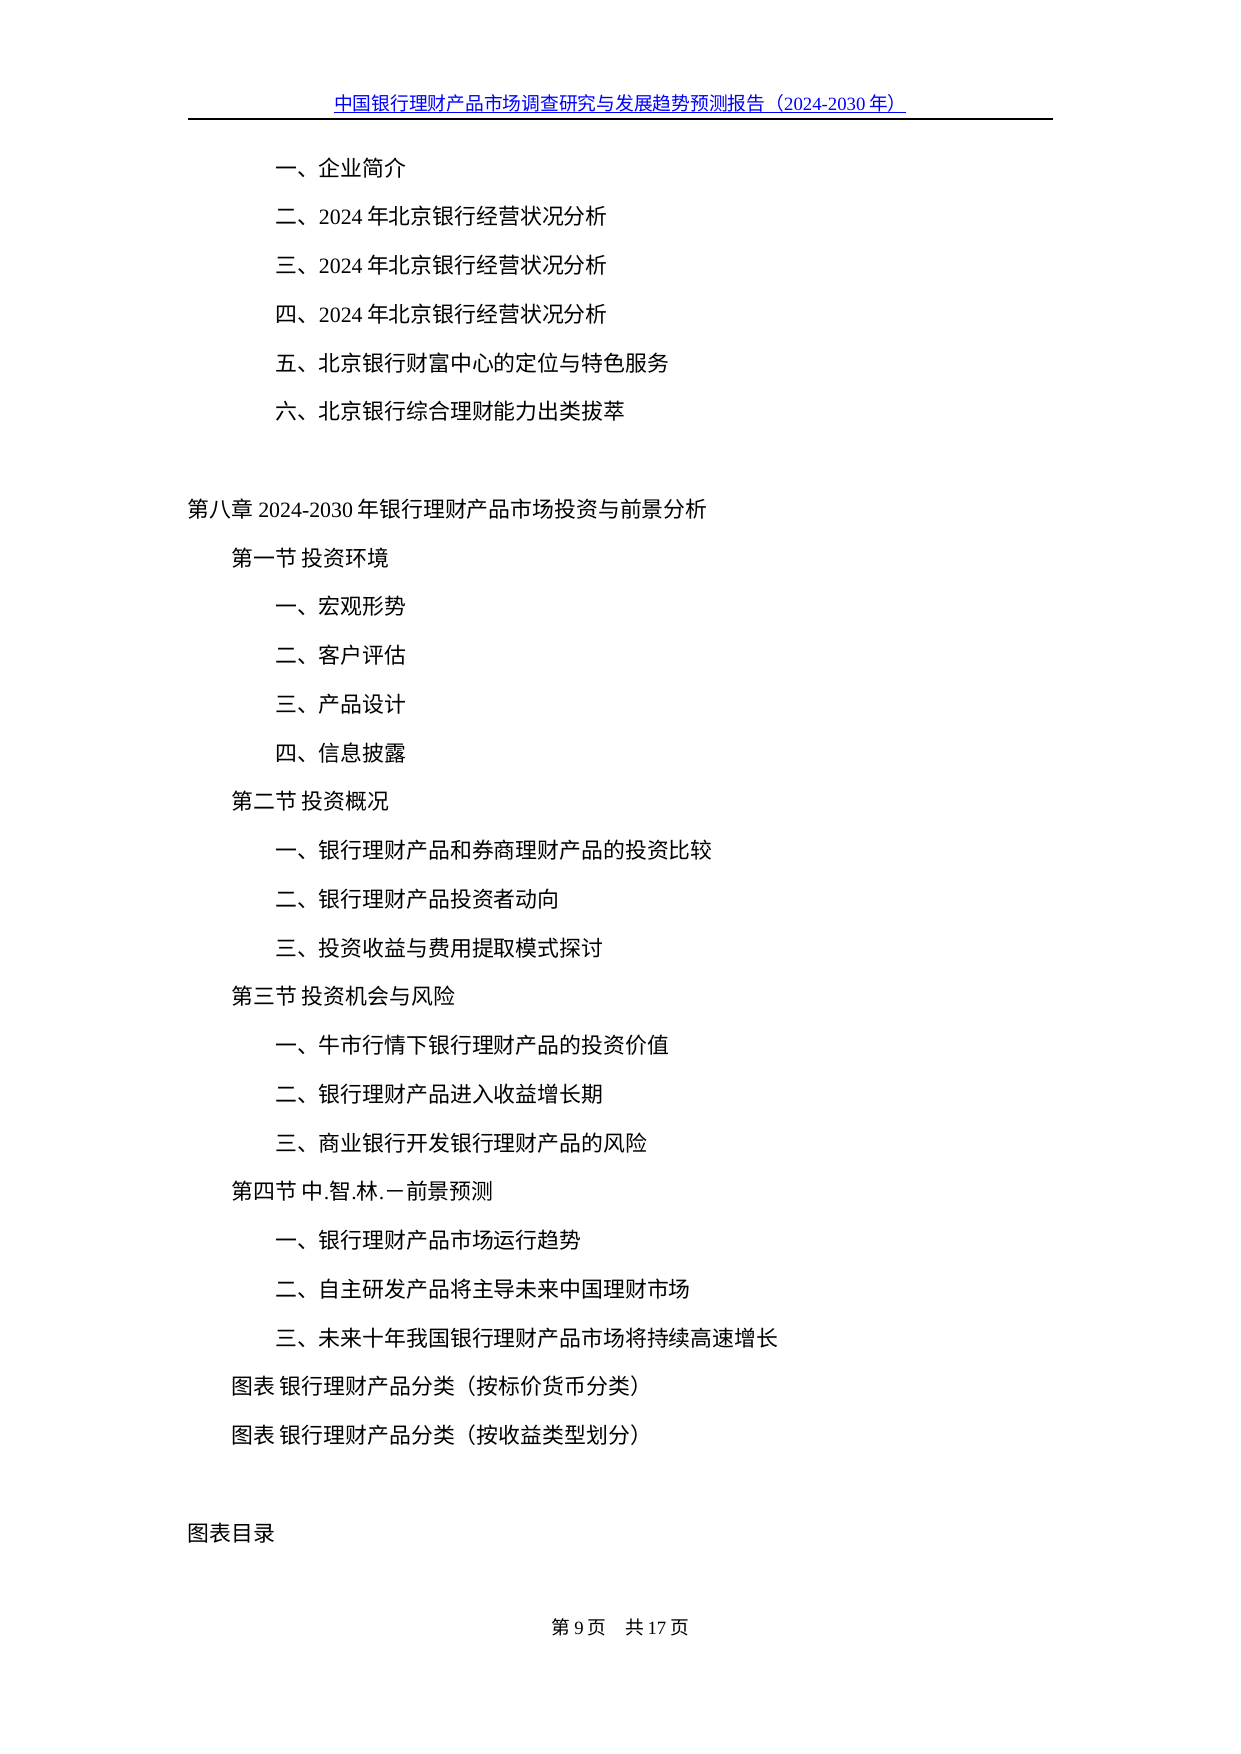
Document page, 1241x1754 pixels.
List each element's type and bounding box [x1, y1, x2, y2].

text [187, 150, 1053, 1548]
